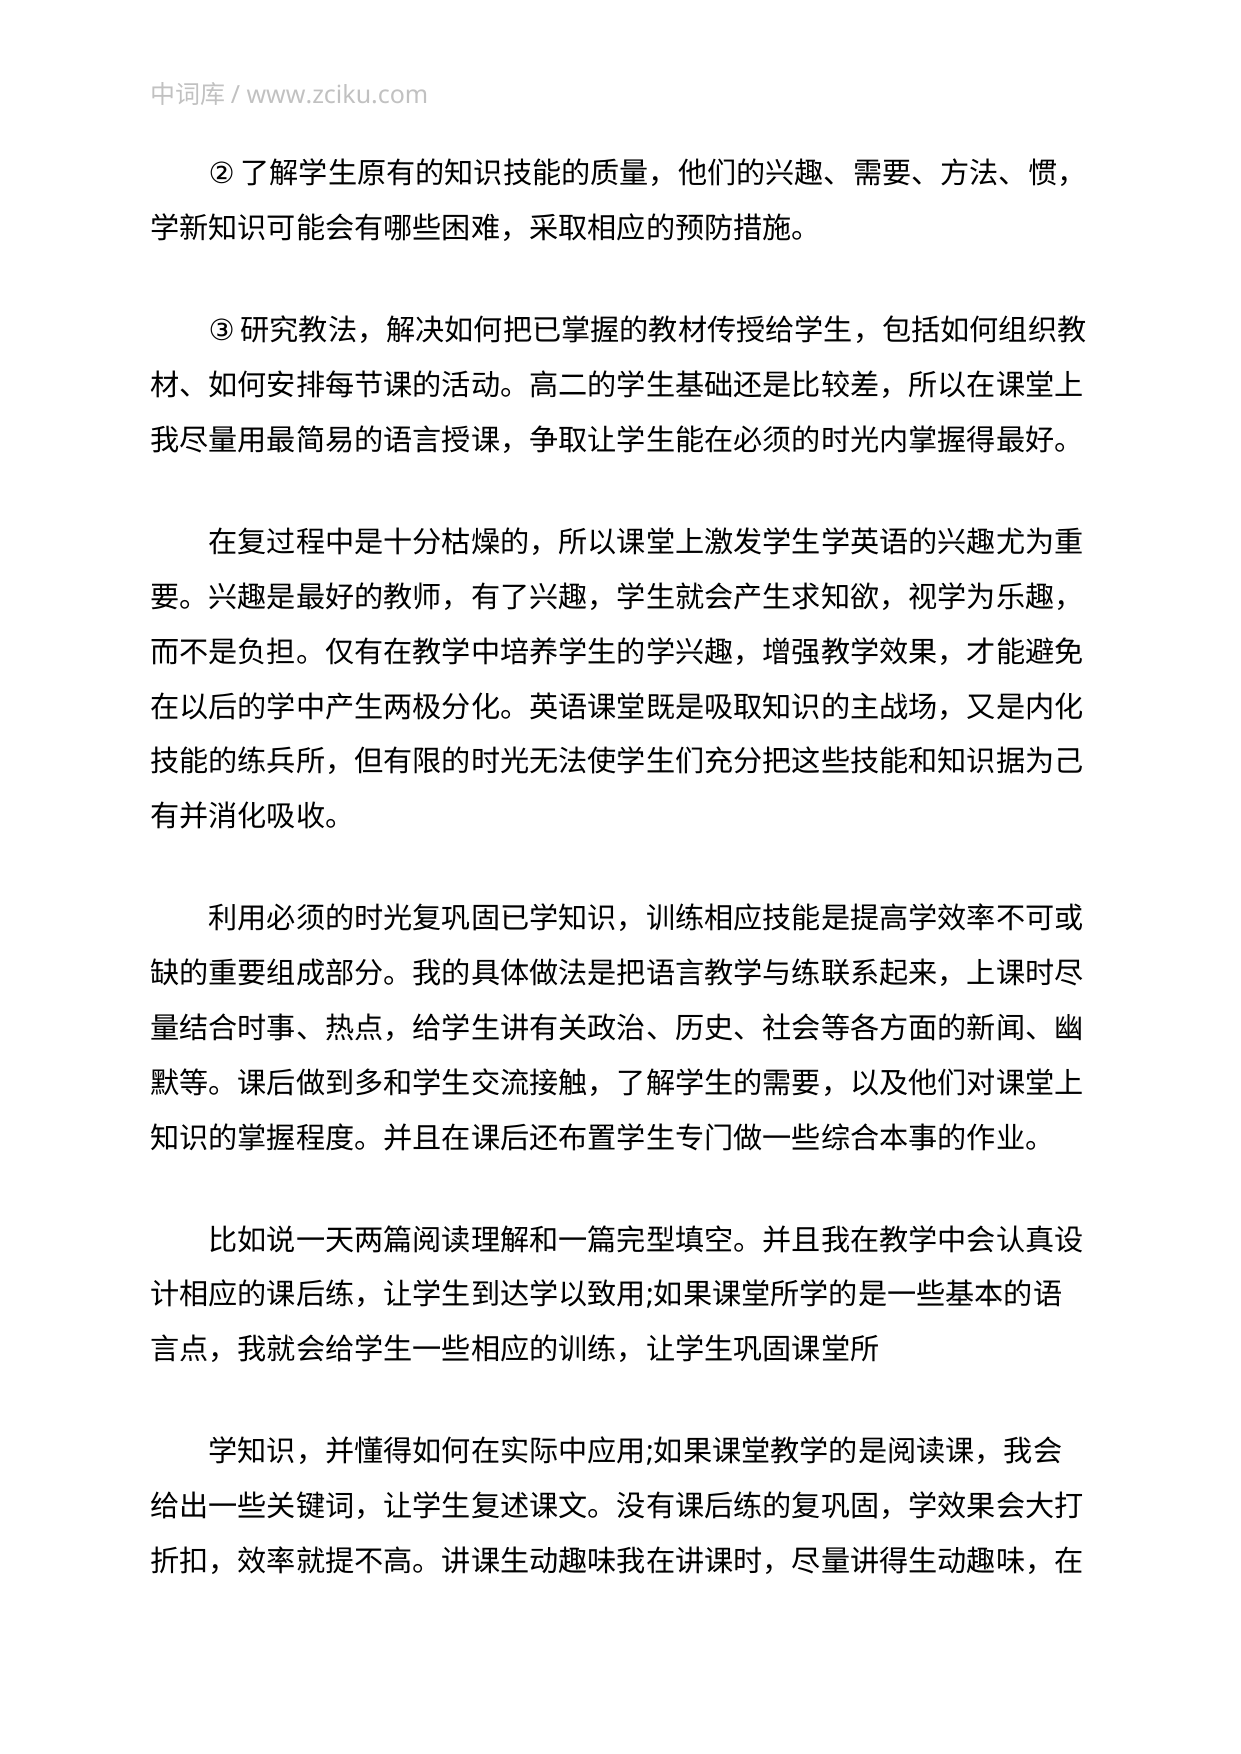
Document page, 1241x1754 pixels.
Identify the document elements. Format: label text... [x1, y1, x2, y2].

text 比如说一天两篇阅读理解和一篇完型填空。并且我在教学中会认真设计相应的课后练，让学生到达学以致用;如果课堂所学的是一些基本的语言点，我就会给学生一些相应的训练，让学生巩固课堂所 [150, 1216, 1090, 1368]
text ②了解学生原有的知识技能的质量，他们的兴趣、需要、方法、惯，学新知识可能会有哪些困难，采取相应的预防措施。 [150, 150, 1090, 247]
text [150, 1428, 1090, 1580]
text 在复过程中是十分枯燥的，所以课堂上激发学生学英语的兴趣尤为重要。兴趣是最好的教师，有了兴趣，学生就会产生求知欲，视学为乐趣，而不是负担。仅有在教学中培养学生的学兴趣，增强教学效果，才能避免在以后的学中产生两极分化。英语课堂既是吸取知识的主战场，又是内化技能的练兵所，但有限的时光无法使学生们充分把这些技能和知识据为己有并消化吸收。 [150, 518, 1090, 835]
text ③研究教法，解决如何把已掌握的教材传授给学生，包括如何组织教材、如何安排每节课的活动。高二的学生基础还是比较差，所以在课堂上我尽量用最简易的语言授课，争取让学生能在必须的时光内掌握得最好。 [150, 307, 1090, 459]
text 利用必须的时光复巩固已学知识，训练相应技能是提高学效率不可或缺的重要组成部分。我的具体做法是把语言教学与练联系起来，上课时尽量结合时事、热点，给学生讲有关政治、历史、社会等各方面的新闻、幽默等。课后做到多和学生交流接触，了解学生的需要，以及他们对课堂上知识的掌握程度。并且在课后还布置学生专门做一些综合本事的作业。 [150, 895, 1090, 1157]
